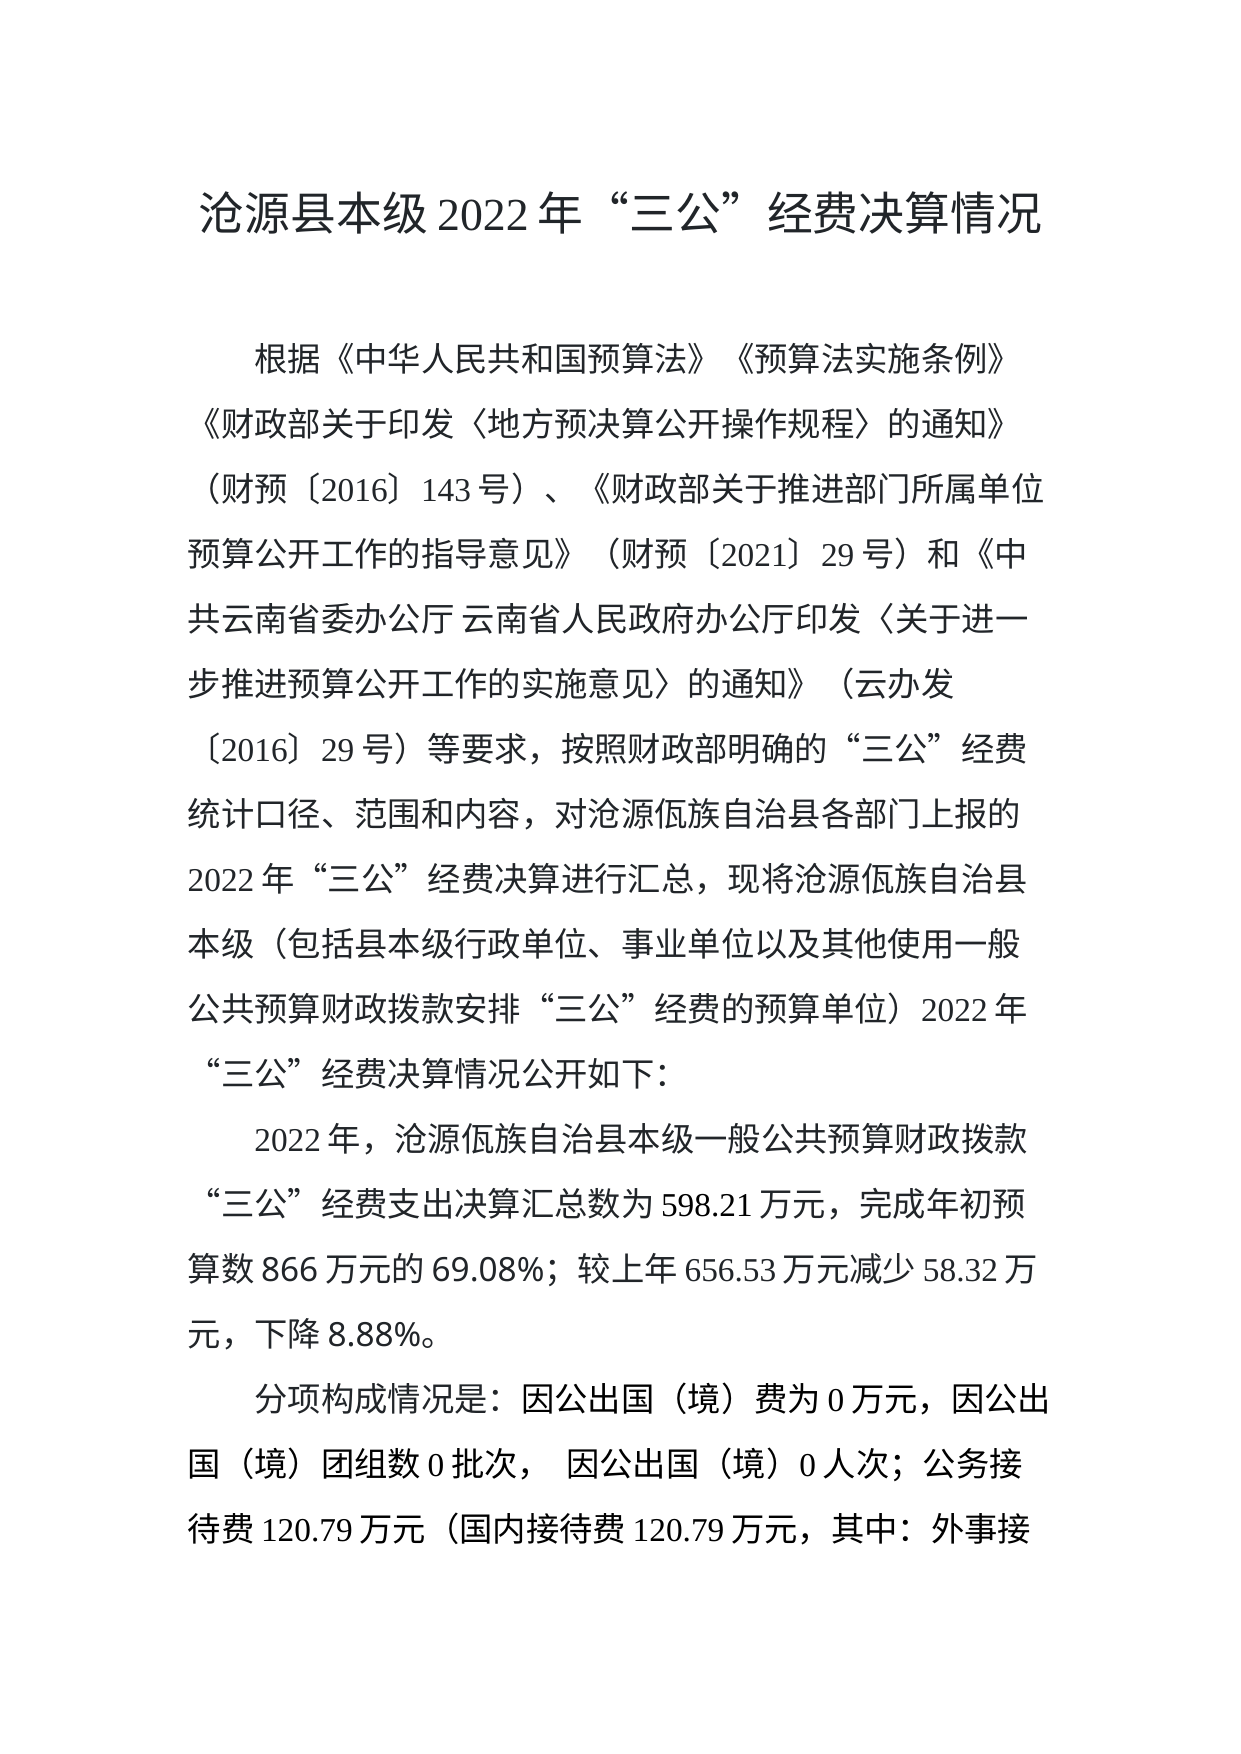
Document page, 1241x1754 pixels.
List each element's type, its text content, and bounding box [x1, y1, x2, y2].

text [187, 1364, 1053, 1559]
text 2022年，沧源佤族自治县本级一般公共预算财政拨款“三公”经费支出决算汇总数为598.21万元，完成年初预算数866万元的69.08%；较上年656.53万元减少58.32万元，下降8.88%。 [187, 1104, 1053, 1364]
text 沧源县本级2022年“三公”经费决算情况 [187, 162, 1053, 259]
text 根据《中华人民共和国预算法》《预算法实施条例》《财政部关于印发〈地方预决算公开操作规程〉的通知》（财预〔2016〕143号）、《财政部关于推进部门所属单位预算公开工作的指导意见》（财预〔2021〕29号）和《中共云南省委办公厅 云南省人民政府办公厅印发〈关于进一步推进预算公开工作的实施意见〉的通知》（云办发〔2016〕29号）等要求，按照财政部明确的“三公”经费统计口径、范围和内容，对沧源佤族自治县各部门上报的2022年“三公”经费决算进行汇总，现将沧源佤族自治县本级（包括县本级行政单位、事业单位以及其他使用一般公共预算财政拨款安排“三公”经费的预算单位）2022年“三公”经费决算情况公开如下： [187, 324, 1053, 1104]
